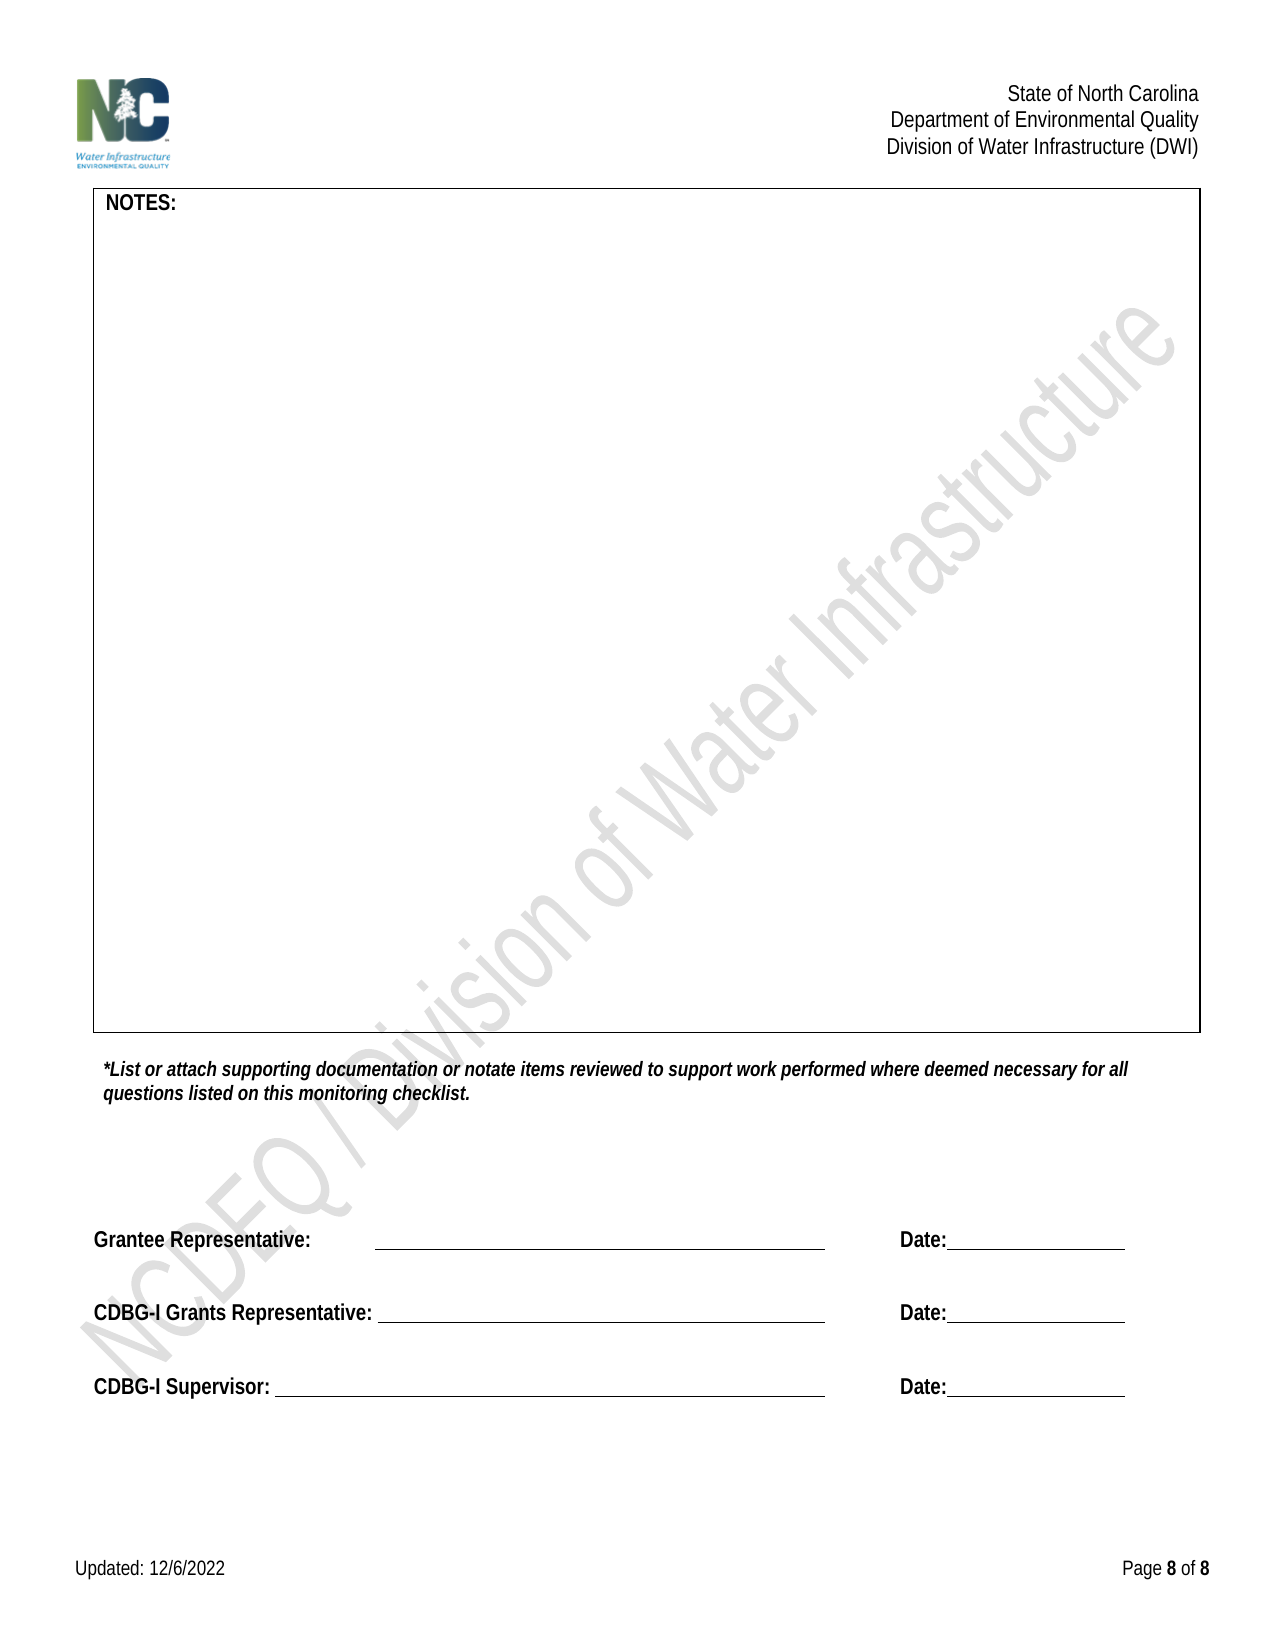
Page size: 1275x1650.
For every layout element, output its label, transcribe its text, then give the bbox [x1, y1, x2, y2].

text CDBG-I Grants Representative: Date: [94, 1299, 1200, 1326]
text Grantee Representative: Date: [94, 1226, 1200, 1252]
picture [75, 78, 170, 170]
text CDBG-I Supervisor: Date: [94, 1373, 1200, 1399]
table_cell NOTES: [94, 189, 1199, 1032]
text *List or attach supporting documentation or notate items reviewed to support work performed where deemed necessary for all questions listed on this monitoring checklist. [103, 1057, 1202, 1105]
